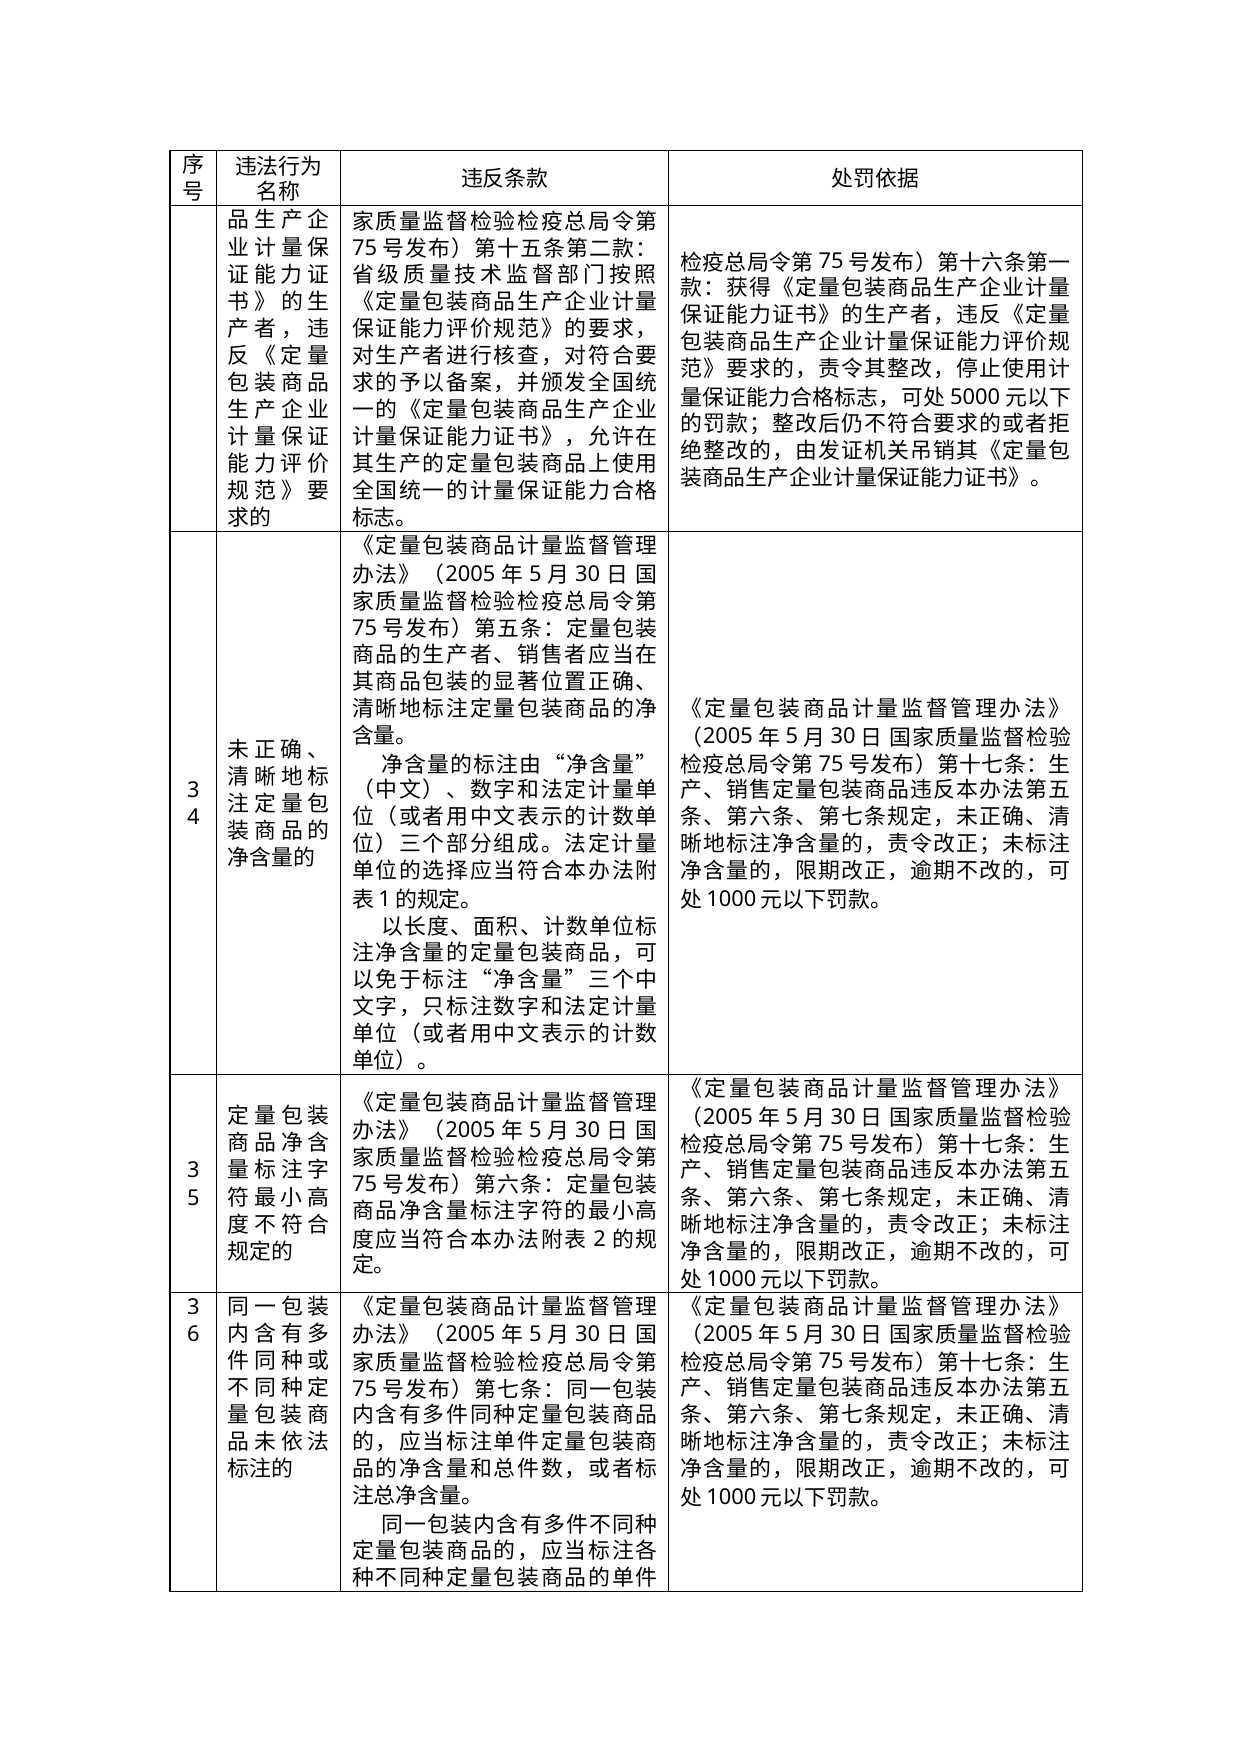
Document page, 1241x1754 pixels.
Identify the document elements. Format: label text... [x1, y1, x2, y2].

table_header 处罚依据 [669, 151, 1082, 205]
table_cell 34 [171, 532, 216, 1074]
table_cell 《定量包装商品计量监督管理办法》（2005年5月30日 国家质量监督检验检疫总局令第75号发布）第十七条：生产、销售定量包装商品违反本办法第五条、第六条、第七条规定，未正确、清晰地标注净含量的，责令改正；未标注净含量的，限期改正，逾期不改的，可处1000元以下罚款。 [669, 532, 1082, 1074]
table_cell 同一包装内含有多件同种或不同种定量包装商品未依法标注的 [217, 1293, 340, 1591]
table_header 序号 [171, 151, 216, 205]
table_cell 定量包装商品净含量标注字符最小高度不符合规定的 [217, 1075, 340, 1292]
table_cell 未正确、清晰地标注定量包装商品的净含量的 [217, 532, 340, 1074]
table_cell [217, 206, 340, 531]
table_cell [669, 206, 1082, 531]
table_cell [341, 206, 668, 531]
table_cell 《定量包装商品计量监督管理办法》（2005年5月30日 国家质量监督检验检疫总局令第75号发布）第十七条：生产、销售定量包装商品违反本办法第五条、第六条、第七条规定，未正确、清晰地标注净含量的，责令改正；未标注净含量的，限期改正，逾期不改的，可处1000元以下罚款。 [669, 1075, 1082, 1292]
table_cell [669, 1293, 1082, 1591]
table_header 违反条款 [341, 151, 668, 205]
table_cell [341, 1293, 668, 1591]
table_cell 36 [171, 1293, 216, 1591]
table_header 违法行为名称 [217, 151, 340, 205]
table_cell 35 [171, 1075, 216, 1292]
table_cell 33 [171, 206, 216, 531]
table_cell 《定量包装商品计量监督管理办法》（2005年5月30日 国家质量监督检验检疫总局令第75号发布）第五条：定量包装商品的生产者、销售者应当在其商品包装的显著位置正确、清晰地标注定量包装商品的净含量。 净含量的标注由“净含量”（中文）、数字和法定计量单位（或者用中文表示的计数单位）三个部分组成。法定计量单位的选择应当符合本办法附表1的规定。 以长度、面积、计数单位标注净含量的定量包装商品，可以免于标注“净含量”三个中文字，只标注数字和法定计量单位（或者用中文表示的计数单位）。 [341, 532, 668, 1074]
table_cell 《定量包装商品计量监督管理办法》（2005年5月30日 国家质量监督检验检疫总局令第75号发布）第六条：定量包装商品净含量标注字符的最小高度应当符合本办法附表2的规定。 [341, 1075, 668, 1292]
